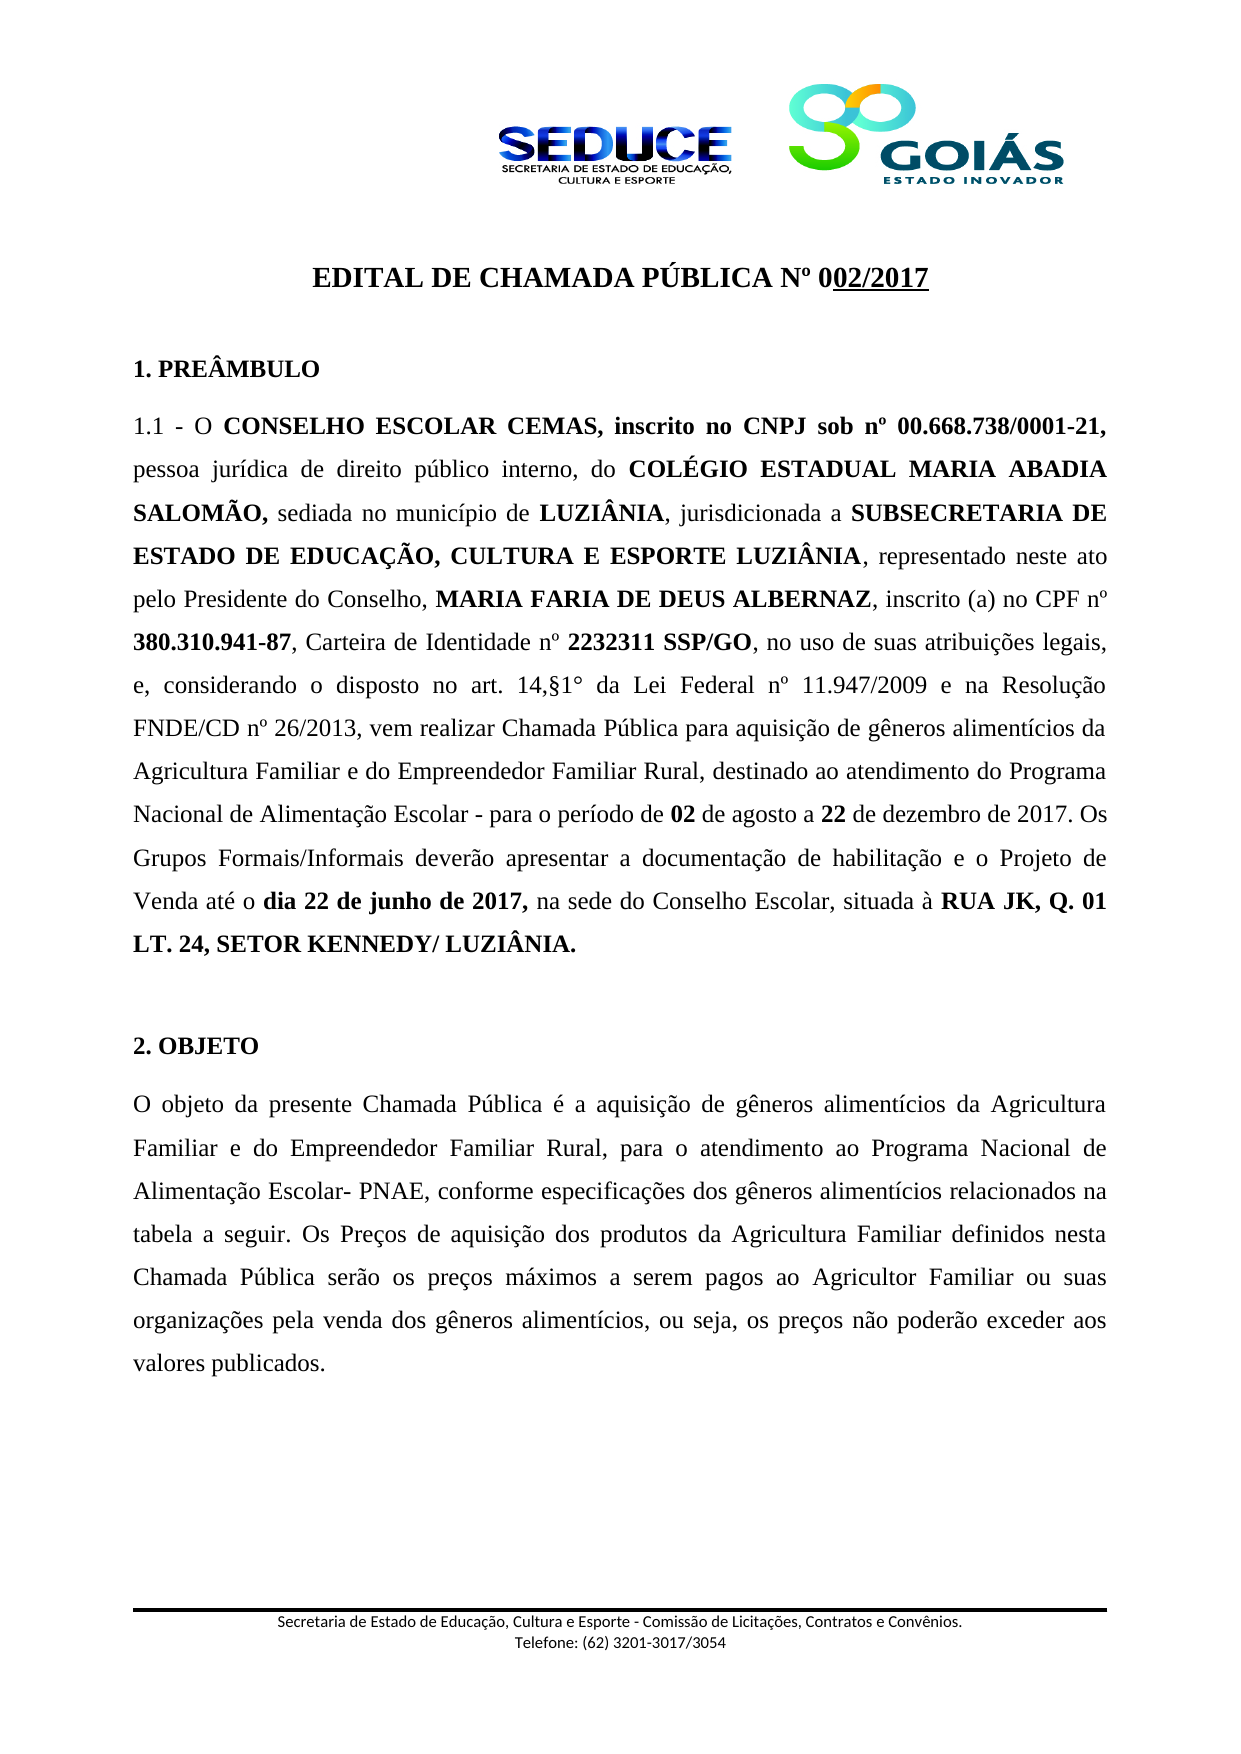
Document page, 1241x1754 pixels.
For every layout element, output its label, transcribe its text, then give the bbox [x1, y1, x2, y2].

text 1. PREÂMBULO [133, 354, 1107, 383]
text O objeto da presente Chamada Pública é a aquisição de gêneros alimentícios da Agricultura Familiar e do Empreendedor Familiar Rural, para o atendimento ao Programa Nacional de Alimentação Escolar- PNAE, conforme especificações dos gêneros alimentícios relacionados na tabela a seguir. Os Preços de aquisição dos produtos da Agricultura Familiar definidos nesta Chamada Pública serão os preços máximos a serem pagos ao Agricultor Familiar ou suas organizações pela venda dos gêneros alimentícios, ou seja, os preços não poderão exceder aos valores publicados. [133, 1089, 1107, 1377]
text EDITAL DE CHAMADA PÚBLICA Nº 002/2017 [133, 260, 1107, 294]
text 1.1 - O CONSELHO ESCOLAR CEMAS, inscrito no CNPJ sob nº 00.668.738/0001-21, pessoa jurídica de direito público interno, do COLÉGIO ESTADUAL MARIA ABADIA SALOMÃO, sediada no município de LUZIÂNIA, jurisdicionada a SUBSECRETARIA DE ESTADO DE EDUCAÇÃO, CULTURA E ESPORTE LUZIÂNIA, representado neste ato pelo Presidente do Conselho, MARIA FARIA DE DEUS ALBERNAZ, inscrito (a) no CPF nº 380.310.941-87, Carteira de Identidade nº 2232311 SSP/GO, no uso de suas atribuições legais, e, considerando o disposto no art. 14,§1° da Lei Federal nº 11.947/2009 e na Resolução FNDE/CD nº 26/2013, vem realizar Chamada Pública para aquisição de gêneros alimentícios da Agricultura Familiar e do Empreendedor Familiar Rural, destinado ao atendimento do Programa Nacional de Alimentação Escolar - para o período de 02 de agosto a 22 de dezembro de 2017. Os Grupos Formais/Informais deverão apresentar a documentação de habilitação e o Projeto de Venda até o dia 22 de junho de 2017, na sede do Conselho Escolar, situada à RUA JK, Q. 01 LT. 24, SETOR KENNEDY/ LUZIÂNIA. [133, 411, 1107, 958]
text 2. OBJETO [133, 1031, 1107, 1059]
picture [477, 73, 1108, 212]
